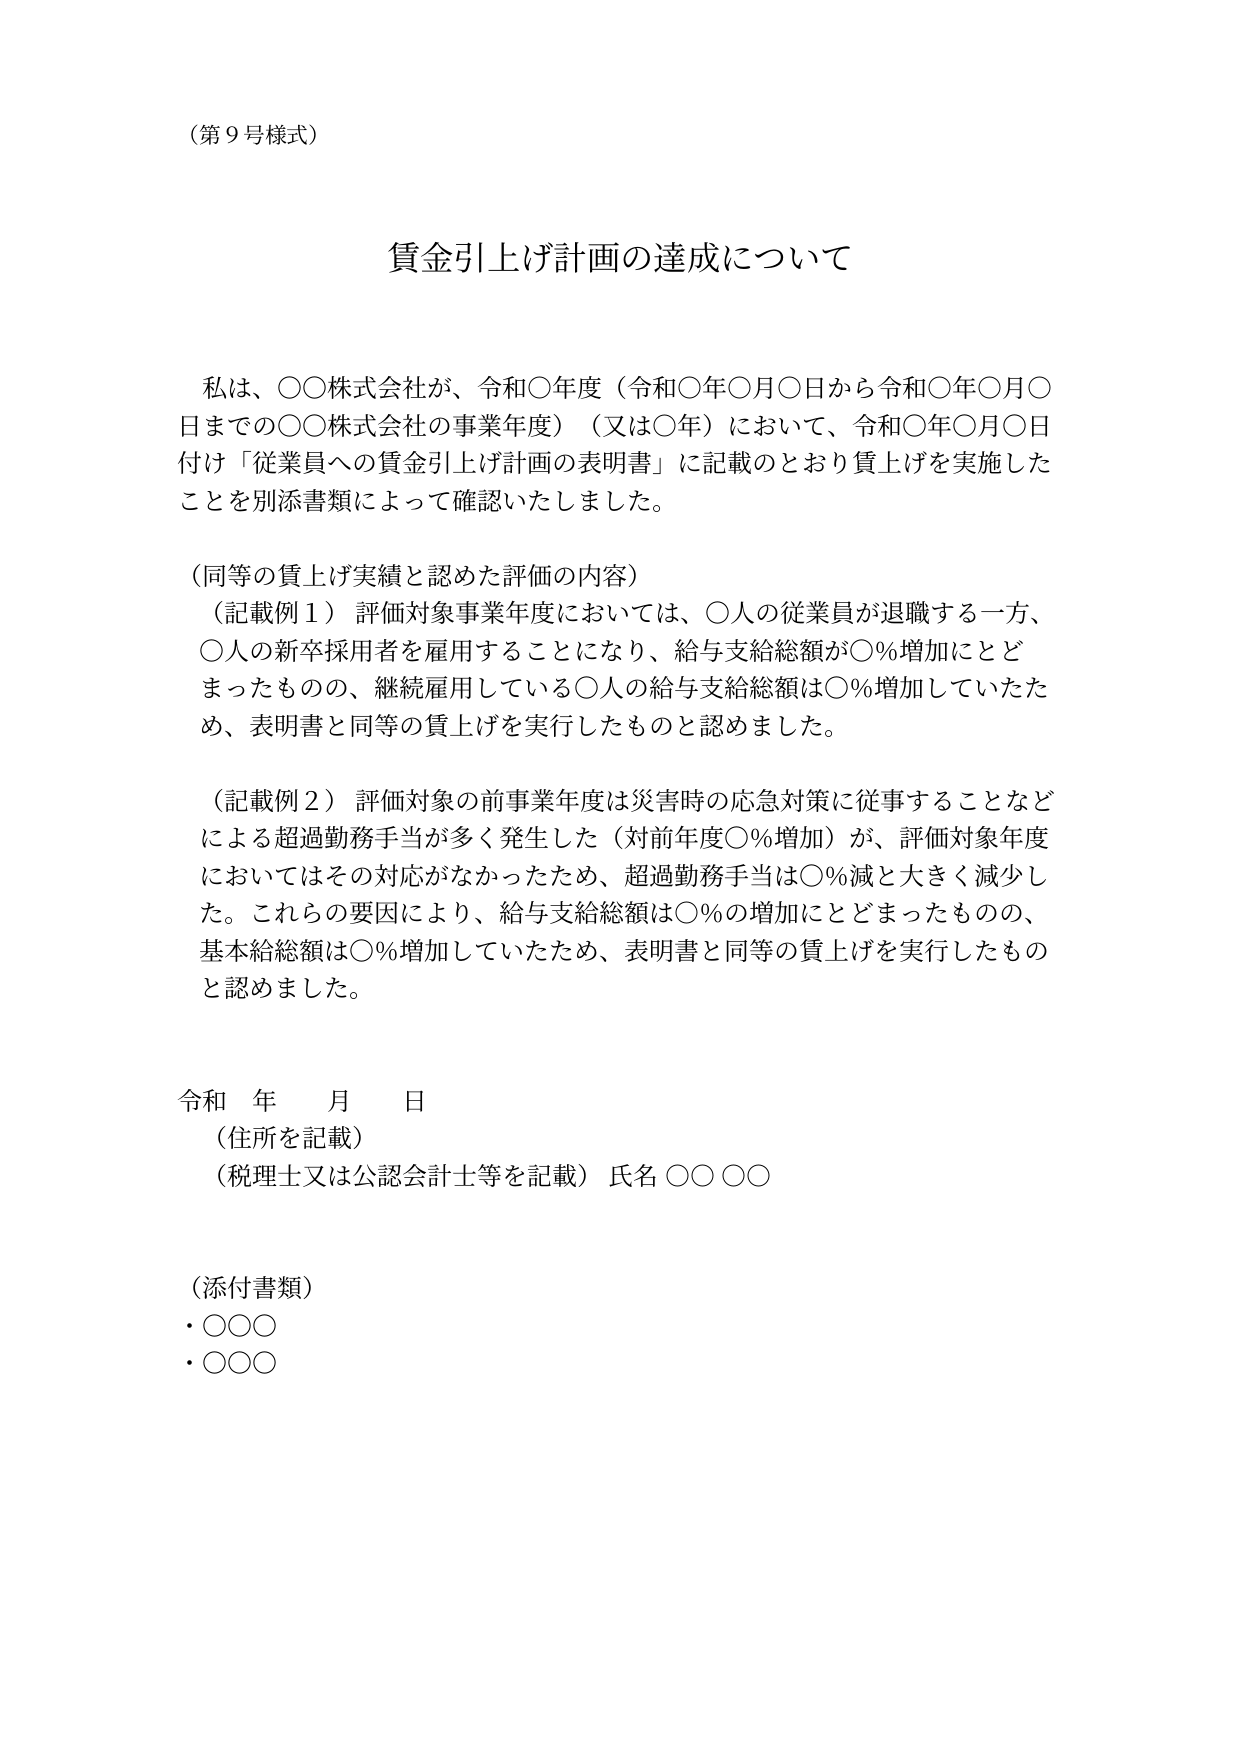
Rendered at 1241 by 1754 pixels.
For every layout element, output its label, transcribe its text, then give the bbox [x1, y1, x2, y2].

text （税理士又は公認会計士等を記載） 氏名 ○○ ○○ [177, 1156, 1063, 1193]
text ・〇〇〇 [177, 1343, 1063, 1381]
text （住所を記載） [177, 1118, 1063, 1156]
text 令和 年 月 日 [177, 1081, 1063, 1118]
text ・〇〇〇 [177, 1306, 1063, 1343]
text （記載例２） 評価対象の前事業年度は災害時の応急対策に従事することなどによる超過勤務手当が多く発生した（対前年度〇％増加）が、評価対象年度においてはその対応がなかったため、超過勤務手当は〇％減と大きく減少した。これらの要因により、給与支給総額は○％の増加にとどまったものの、基本給総額は〇％増加していたため、表明書と同等の賃上げを実行したものと認めました。 [199, 781, 1063, 1006]
text （記載例１） 評価対象事業年度においては、〇人の従業員が退職する一方、〇人の新卒採用者を雇用することになり、給与支給総額が〇％増加にとどまったものの、継続雇用している〇人の給与支給総額は〇％増加していたため、表明書と同等の賃上げを実行したものと認めました。 [199, 593, 1063, 743]
text （同等の賃上げ実績と認めた評価の内容） [177, 556, 1063, 593]
text 私は、〇〇株式会社が、令和○年度（令和○年○月○日から令和○年○月○日までの〇〇株式会社の事業年度）（又は○年）において、令和〇年〇月〇日付け「従業員への賃金引上げ計画の表明書」に記載のとおり賃上げを実施したことを別添書類によって確認いたしました。 [177, 368, 1063, 518]
text 賃金引上げ計画の達成について [177, 218, 1063, 293]
text （添付書類） [177, 1268, 1063, 1306]
